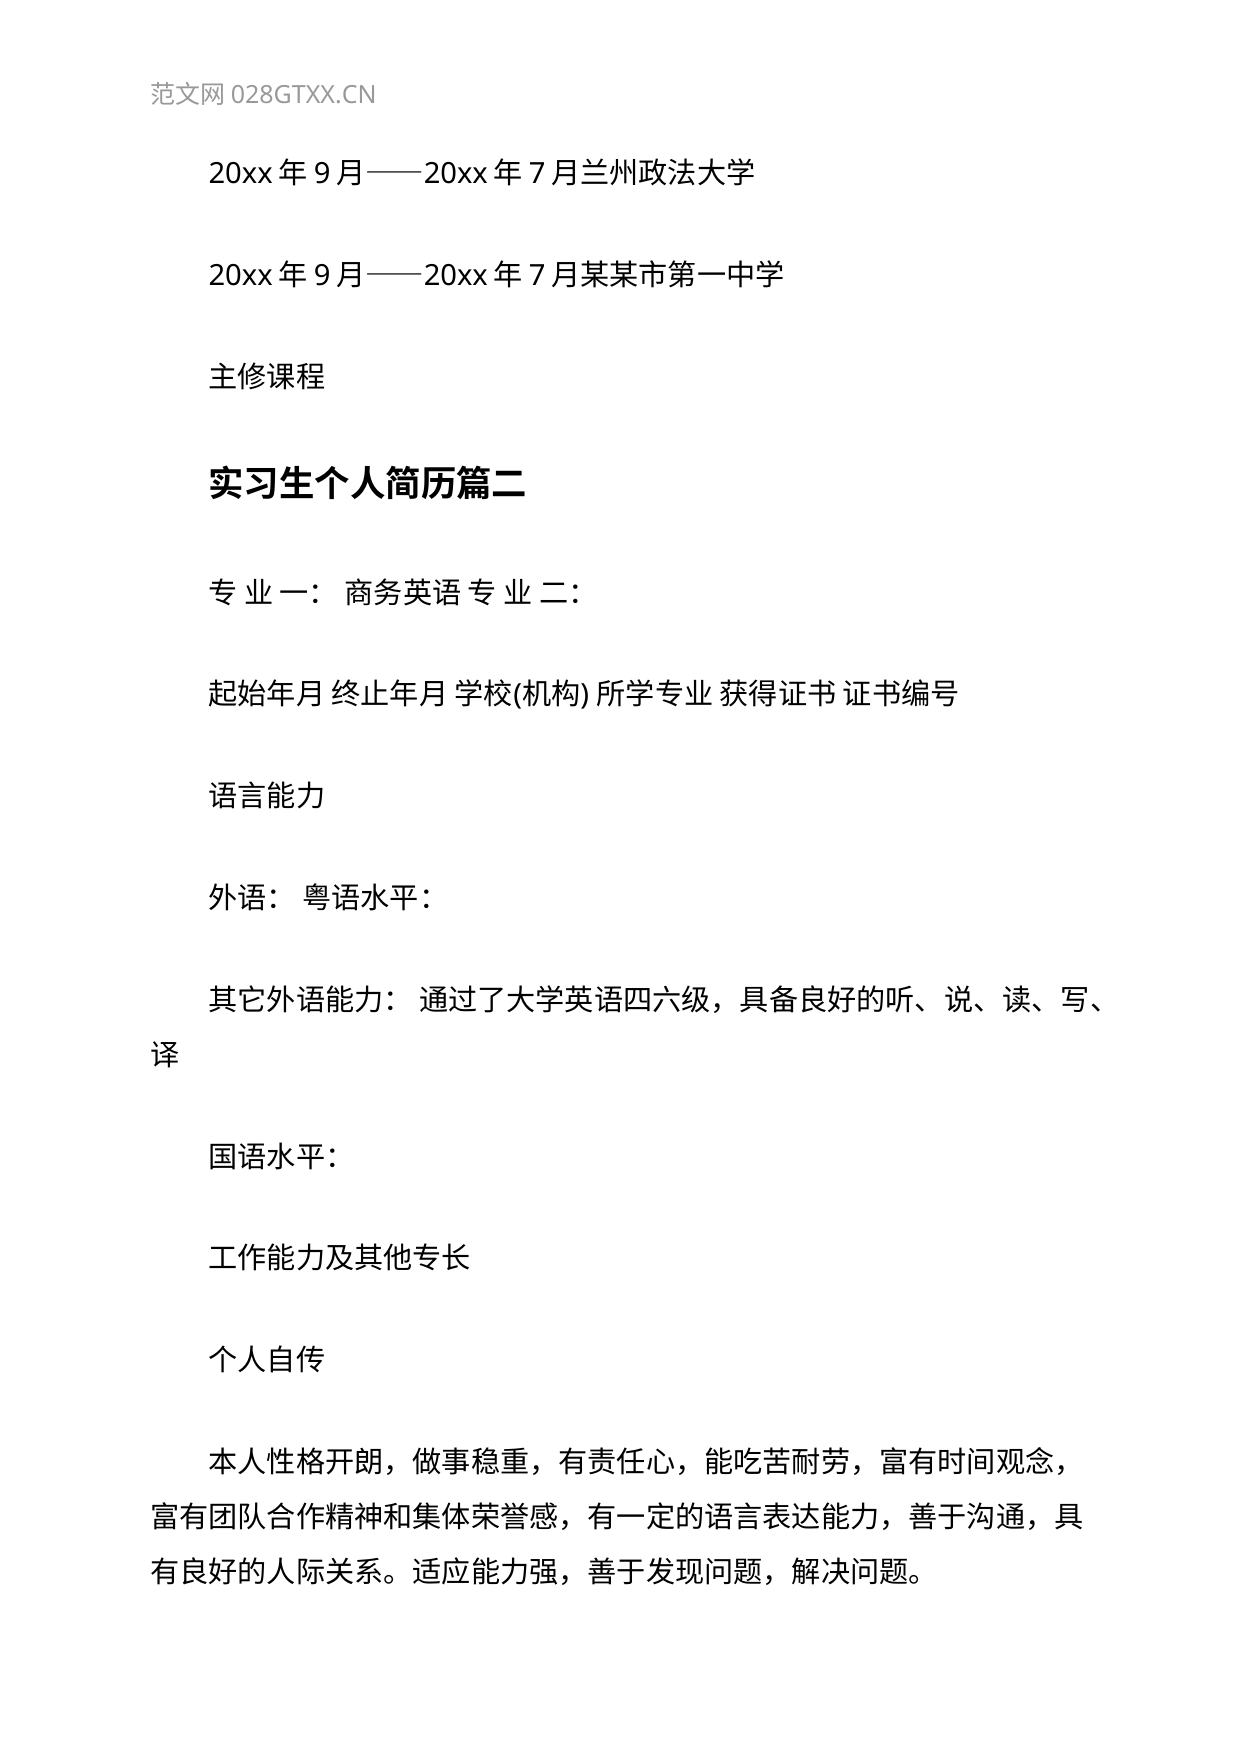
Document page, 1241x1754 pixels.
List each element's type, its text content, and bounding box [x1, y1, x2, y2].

text 20xx年9月——20xx年7月兰州政法大学 [150, 150, 1090, 192]
text 国语水平： [150, 1133, 1090, 1175]
text 外语： 粤语水平： [150, 875, 1090, 917]
text 其它外语能力： 通过了大学英语四六级，具备良好的听、说、读、写、译 [150, 976, 1090, 1074]
text 语言能力 [150, 773, 1090, 815]
text 专 业 一： 商务英语 专 业 二： [150, 569, 1090, 611]
text 个人自传 [150, 1337, 1090, 1379]
text 实习生个人简历篇二 [150, 456, 1090, 507]
text 本人性格开朗，做事稳重，有责任心，能吃苦耐劳，富有时间观念，富有团队合作精神和集体荣誉感，有一定的语言表达能力，善于沟通，具有良好的人际关系。适应能力强，善于发现问题，解决问题。 [150, 1438, 1090, 1591]
text 20xx年9月——20xx年7月某某市第一中学 [150, 252, 1090, 294]
text 主修课程 [150, 354, 1090, 396]
text 起始年月 终止年月 学校(机构) 所学专业 获得证书 证书编号 [150, 671, 1090, 713]
text 工作能力及其他专长 [150, 1235, 1090, 1277]
